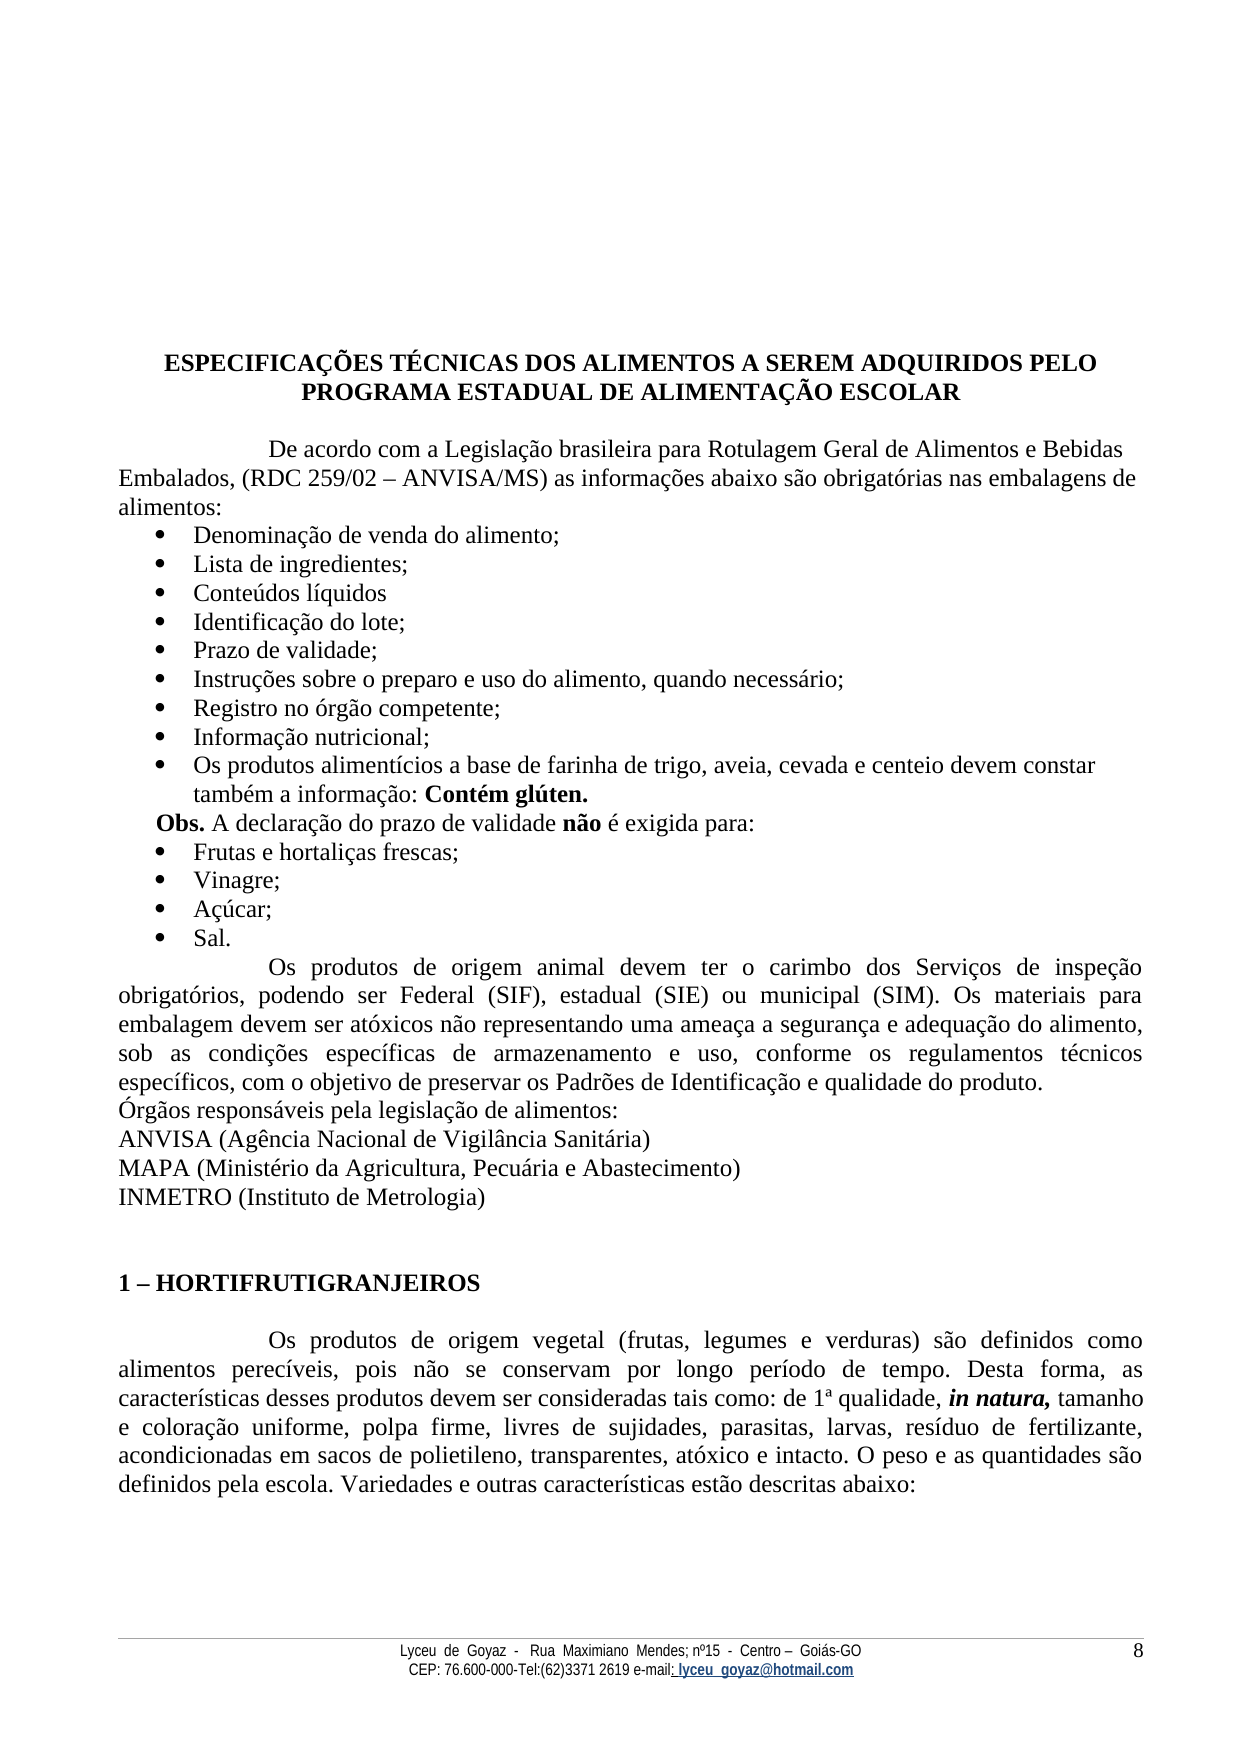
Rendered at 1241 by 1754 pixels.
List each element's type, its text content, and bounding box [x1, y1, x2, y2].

text ESPECIFICAÇÕES TÉCNICAS DOS ALIMENTOS A SEREM ADQUIRIDOS PELO PROGRAMA ESTADUAL DE ALIMENTAÇÃO ESCOLAR [118, 348, 1144, 406]
text Os produtos de origem vegetal (frutas, legumes e verduras) são definidos como alimentos perecíveis, pois não se conservam por longo período de tempo. Desta forma, as características desses produtos devem ser consideradas tais como: de 1ª qualidade, in natura, tamanho e coloração uniforme, polpa firme, livres de sujidades, parasitas, larvas, resíduo de fertilizante, acondicionadas em sacos de polietileno, transparentes, atóxico e intacto. O peso e as quantidades são definidos pela escola. Variedades e outras características estão descritas abaixo: [118, 1326, 1144, 1498]
list Lista de ingredientes; [156, 549, 1144, 578]
list Os produtos alimentícios a base de farinha de trigo, aveia, cevada e centeio devem constar também a informação: Contém glúten. [156, 751, 1144, 808]
text De acordo com a Legislação brasileira para Rotulagem Geral de Alimentos e Bebidas Embalados, (RDC 259/02 – ANVISA/MS) as informações abaixo são obrigatórias nas embalagens de alimentos: [118, 434, 1144, 521]
list Denominação de venda do alimento; [156, 521, 1144, 549]
list Sal. [156, 923, 1144, 952]
text ANVISA (Agência Nacional de Vigilância Sanitária) [118, 1124, 1144, 1153]
list Prazo de validade; [156, 636, 1144, 664]
text INMETRO (Instituto de Metrologia) [118, 1182, 1144, 1211]
text Os produtos de origem animal devem ter o carimbo dos Serviços de inspeção obrigatórios, podendo ser Federal (SIF), estadual (SIE) ou municipal (SIM). Os materiais para embalagem devem ser atóxicos não representando uma ameaça a segurança e adequação do alimento, sob as condições específicas de armazenamento e uso, conforme os regulamentos técnicos específicos, com o objetivo de preservar os Padrões de Identificação e qualidade do produto. [118, 952, 1144, 1096]
list Identificação do lote; [156, 607, 1144, 636]
list Açúcar; [156, 894, 1144, 923]
text MAPA (Ministério da Agricultura, Pecuária e Abastecimento) [118, 1153, 1144, 1182]
text Obs. A declaração do prazo de validade não é exigida para: [156, 808, 1144, 837]
text Órgãos responsáveis pela legislação de alimentos: [118, 1096, 1144, 1124]
text 1 – HORTIFRUTIGRANJEIROS [118, 1268, 1144, 1297]
list Informação nutricional; [156, 722, 1144, 751]
list Frutas e hortaliças frescas; [156, 837, 1144, 866]
list Registro no órgão competente; [156, 693, 1144, 722]
list Conteúdos líquidos [156, 578, 1144, 607]
list Vinagre; [156, 866, 1144, 894]
list Instruções sobre o preparo e uso do alimento, quando necessário; [156, 664, 1144, 693]
